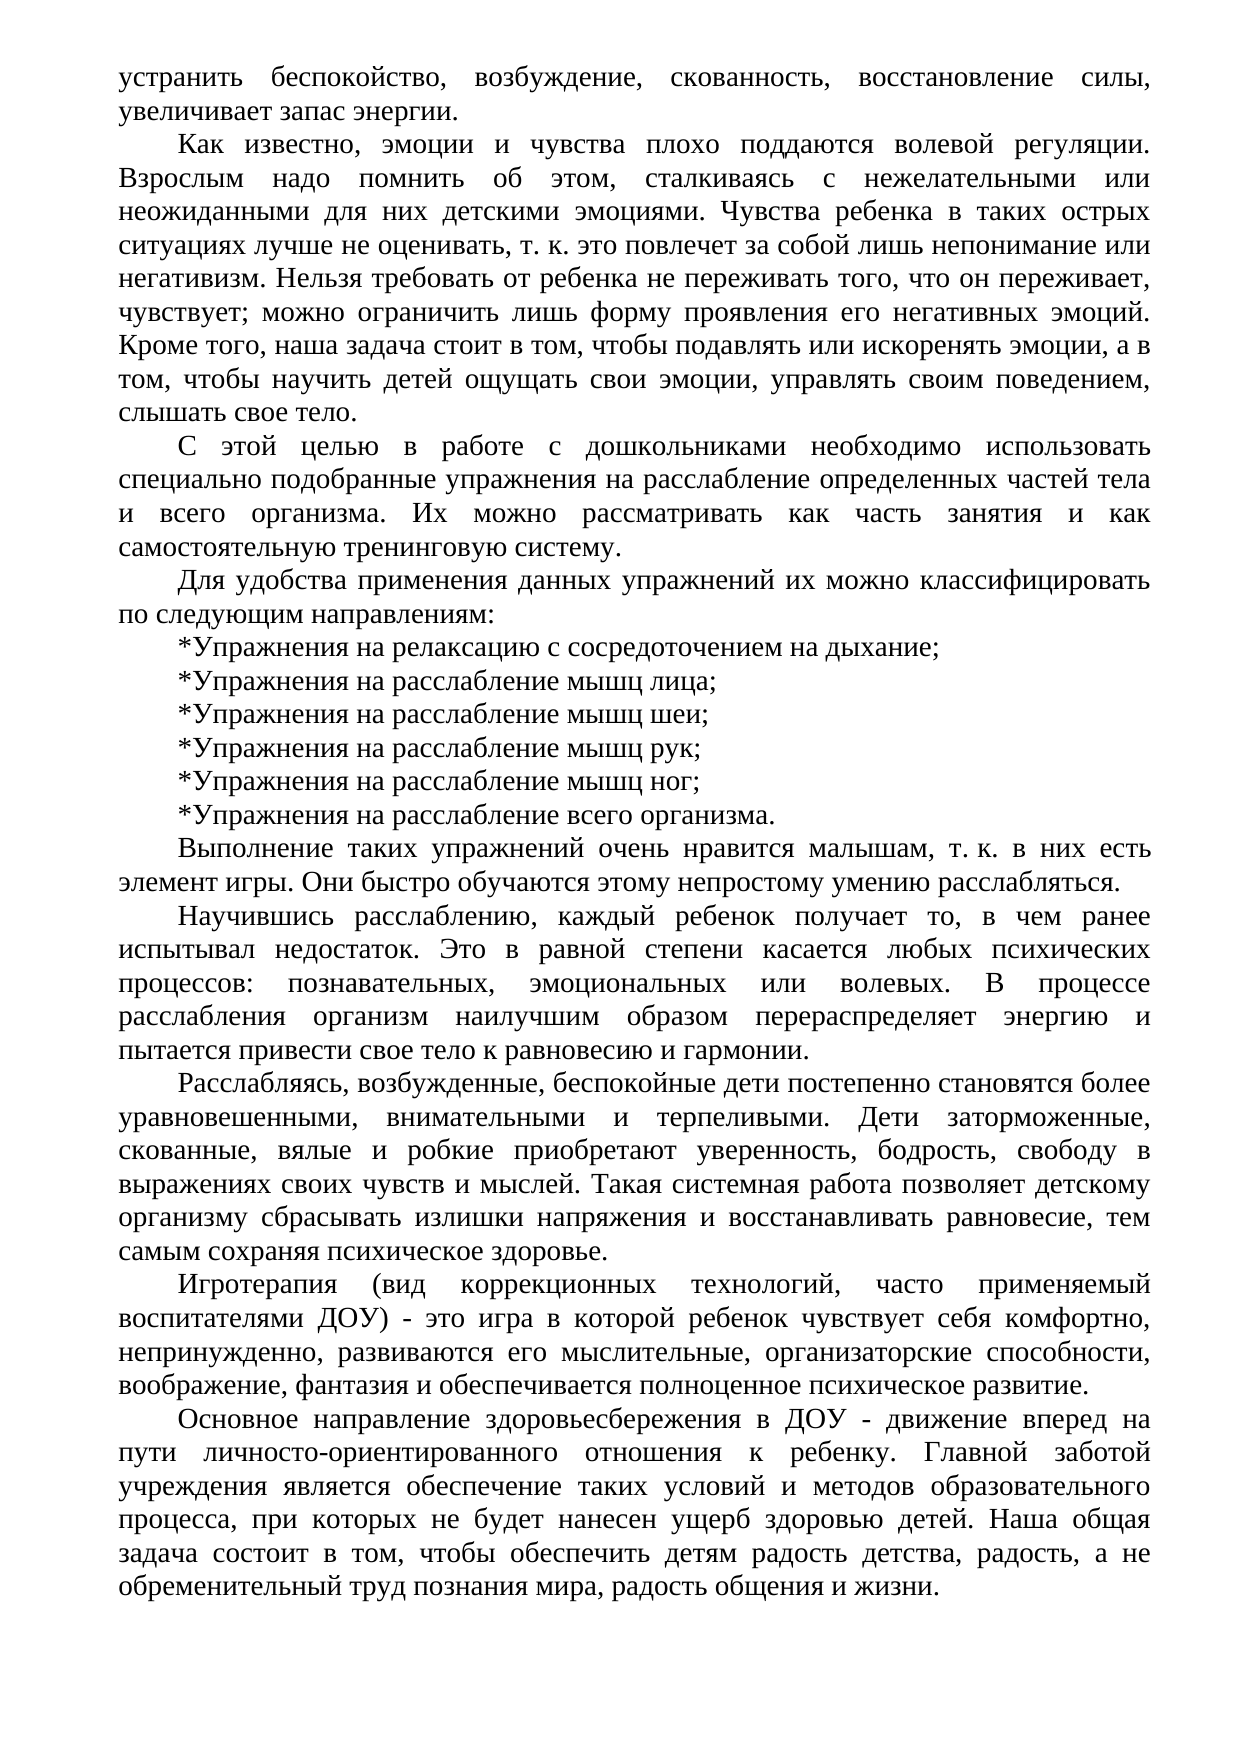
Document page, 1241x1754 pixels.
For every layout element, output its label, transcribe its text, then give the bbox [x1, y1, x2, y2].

text Игротерапия (вид коррекционных технологий, часто применяемый воспитателями ДОУ) - это игра в которой ребенок чувствует себя комфортно, непринужденно, развиваются его мыслительные, организаторские способности, воображение, фантазия и обеспечивается полноценное психическое развитие. [118, 1267, 1152, 1401]
text Выполнение таких упражнений очень нравится малышам, т. к. в них есть элемент игры. Они быстро обучаются этому непростому умению расслабляться. [118, 831, 1152, 898]
text Научившись расслаблению, каждый ребенок получает то, в чем ранее испытывал недостаток. Это в равной степени касается любых психических процессов: познавательных, эмоциональных или волевых. В процессе расслабления организм наилучшим образом перераспределяет энергию и пытается привести свое тело к равновесию и гармонии. [118, 898, 1152, 1065]
text *Упражнения на расслабление мышц ног; [118, 763, 1152, 797]
text *Упражнения на расслабление всего организма. [118, 797, 1152, 831]
text Основное направление здоровьесбережения в ДОУ - движение вперед на пути личносто-ориентированного отношения к ребенку. Главной заботой учреждения является обеспечение таких условий и методов образовательного процесса, при которых не будет нанесен ущерб здоровью детей. Наша общая задача состоит в том, чтобы обеспечить детям радость детства, радость, а не обременительный труд познания мира, радость общения и жизни. [118, 1401, 1152, 1602]
text Как известно, эмоции и чувства плохо поддаются волевой регуляции. Взрослым надо помнить об этом, сталкиваясь с нежелательными или неожиданными для них детскими эмоциями. Чувства ребенка в таких острых ситуациях лучше не оценивать, т. к. это повлечет за собой лишь непонимание или негативизм. Нельзя требовать от ребенка не переживать того, что он переживает, чувствует; можно ограничить лишь форму проявления его негативных эмоций. Кроме того, наша задача стоит в том, чтобы подавлять или искоренять эмоции, а в том, чтобы научить детей ощущать свои эмоции, управлять своим поведением, слышать свое тело. [118, 126, 1152, 428]
text *Упражнения на релаксацию с сосредоточением на дыхание; [118, 629, 1152, 663]
text Расслабляясь, возбужденные, беспокойные дети постепенно становятся более уравновешенными, внимательными и терпеливыми. Дети заторможенные, скованные, вялые и робкие приобретают уверенность, бодрость, свободу в выражениях своих чувств и мыслей. Такая системная работа позволяет детскому организму сбрасывать излишки напряжения и восстанавливать равновесие, тем самым сохраняя психическое здоровье. [118, 1065, 1152, 1267]
text *Упражнения на расслабление мышц шеи; [118, 696, 1152, 730]
text Для удобства применения данных упражнений их можно классифицировать по следующим направлениям: [118, 562, 1152, 629]
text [118, 59, 1152, 126]
text *Упражнения на расслабление мышц рук; [118, 730, 1152, 763]
text С этой целью в работе с дошкольниками необходимо использовать специально подобранные упражнения на расслабление определенных частей тела и всего организма. Их можно рассматривать как часть занятия и как самостоятельную тренинговую систему. [118, 428, 1152, 562]
text *Упражнения на расслабление мышц лица; [118, 663, 1152, 696]
